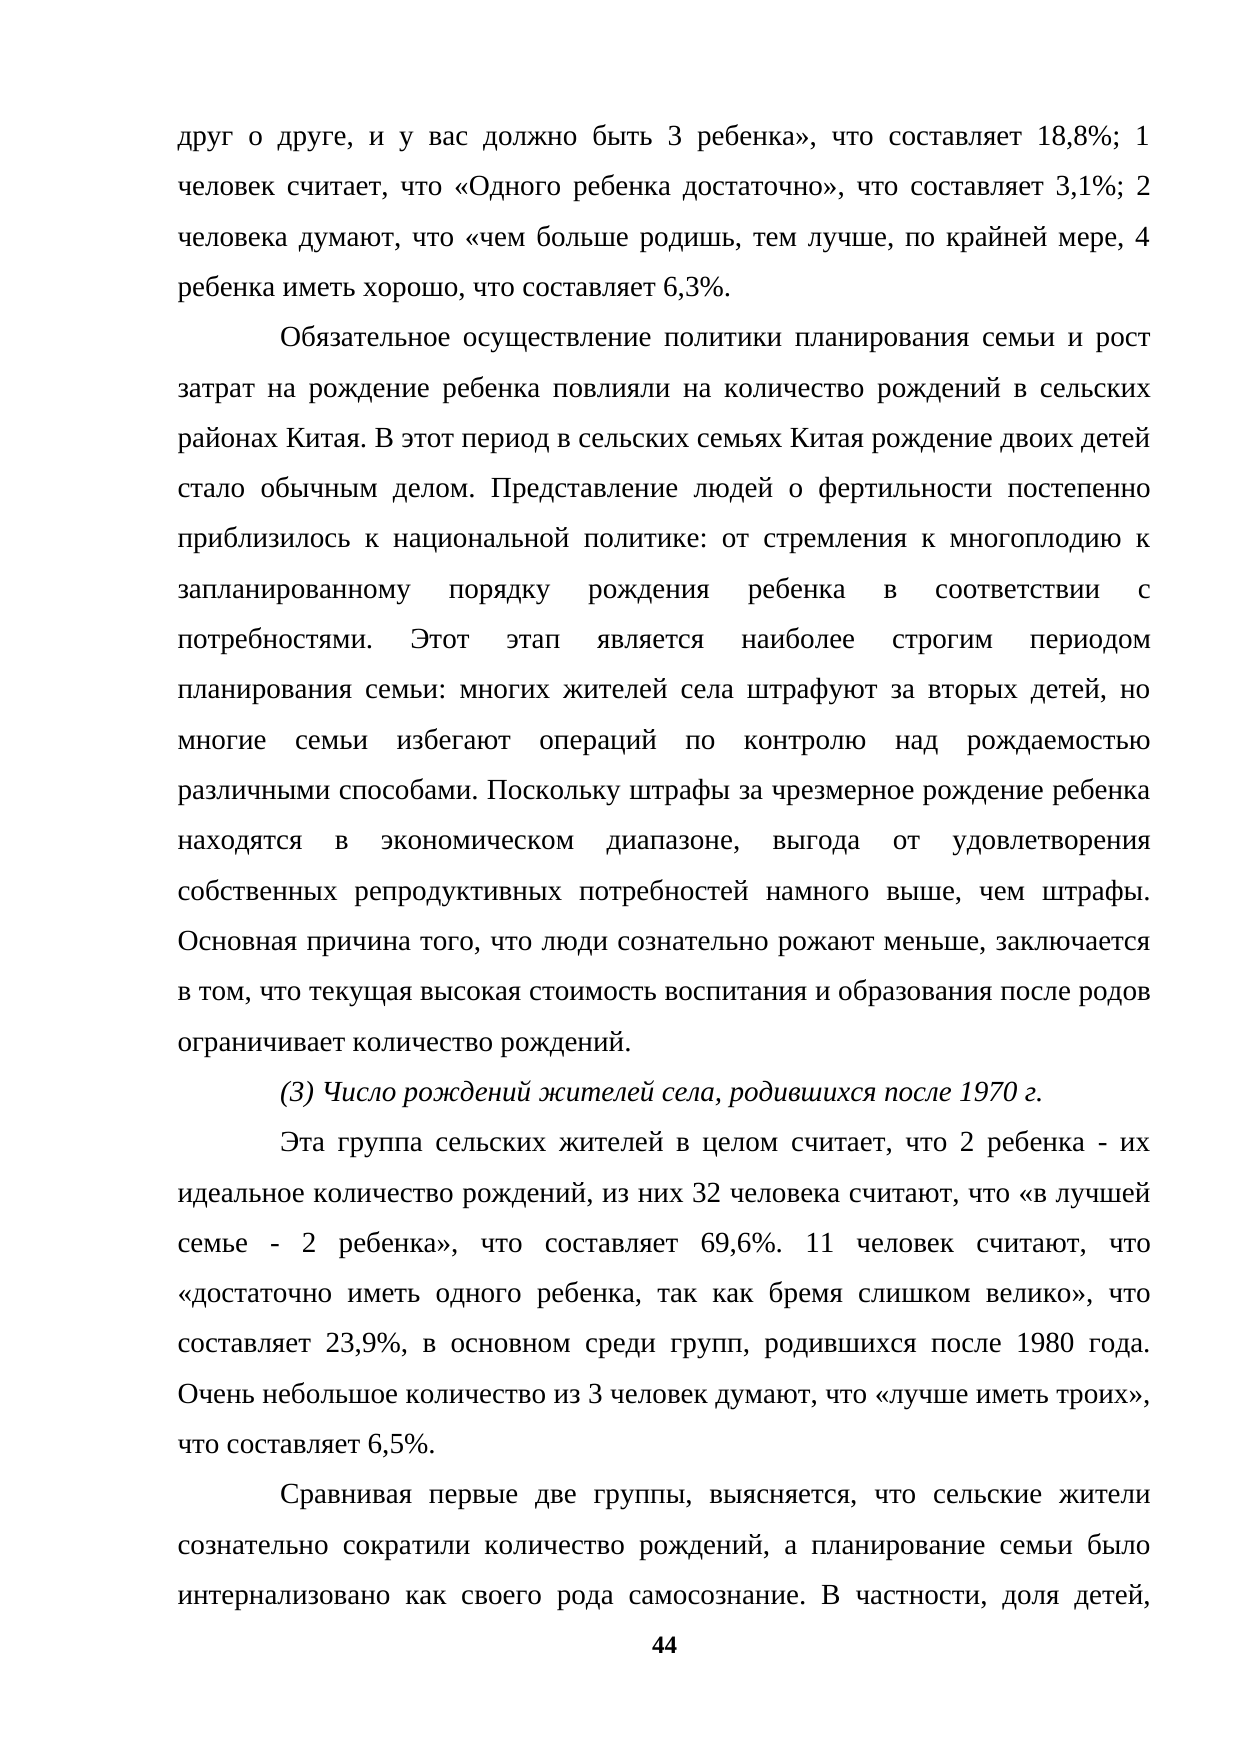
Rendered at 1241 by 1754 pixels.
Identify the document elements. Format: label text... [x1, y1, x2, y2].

text Эта группа сельских жителей в целом считает, что 2 ребенка - их идеальное количество рождений, из них 32 человека считают, что «в лучшей семье - 2 ребенка», что составляет 69,6%. 11 человек считают, что «достаточно иметь одного ребенка, так как бремя слишком велико», что составляет 23,9%, в основном среди групп, родившихся после 1980 года. Очень небольшое количество из 3 человек думают, что «лучше иметь троих», что составляет 6,5%. [177, 1124, 1152, 1460]
text (3) Число рождений жителей села, родившихся после 1970 г. [177, 1074, 1152, 1108]
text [177, 1477, 1152, 1611]
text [177, 118, 1152, 303]
text Обязательное осуществление политики планирования семьи и рост затрат на рождение ребенка повлияли на количество рождений в сельских районах Китая. В этот период в сельских семьях Китая рождение двоих детей стало обычным делом. Представление людей о фертильности постепенно приблизилось к национальной политике: от стремления к многоплодию к запланированному порядку рождения ребенка в соответствии с потребностями. Этот этап является наиболее строгим периодом планирования семьи: многих жителей села штрафуют за вторых детей, но многие семьи избегают операций по контролю над рождаемостью различными способами. Поскольку штрафы за чрезмерное рождение ребенка находятся в экономическом диапазоне, выгода от удовлетворения собственных репродуктивных потребностей намного выше, чем штрафы. Основная причина того, что люди сознательно рожают меньше, заключается в том, что текущая высокая стоимость воспитания и образования после родов ограничивает количество рождений. [177, 319, 1152, 1057]
